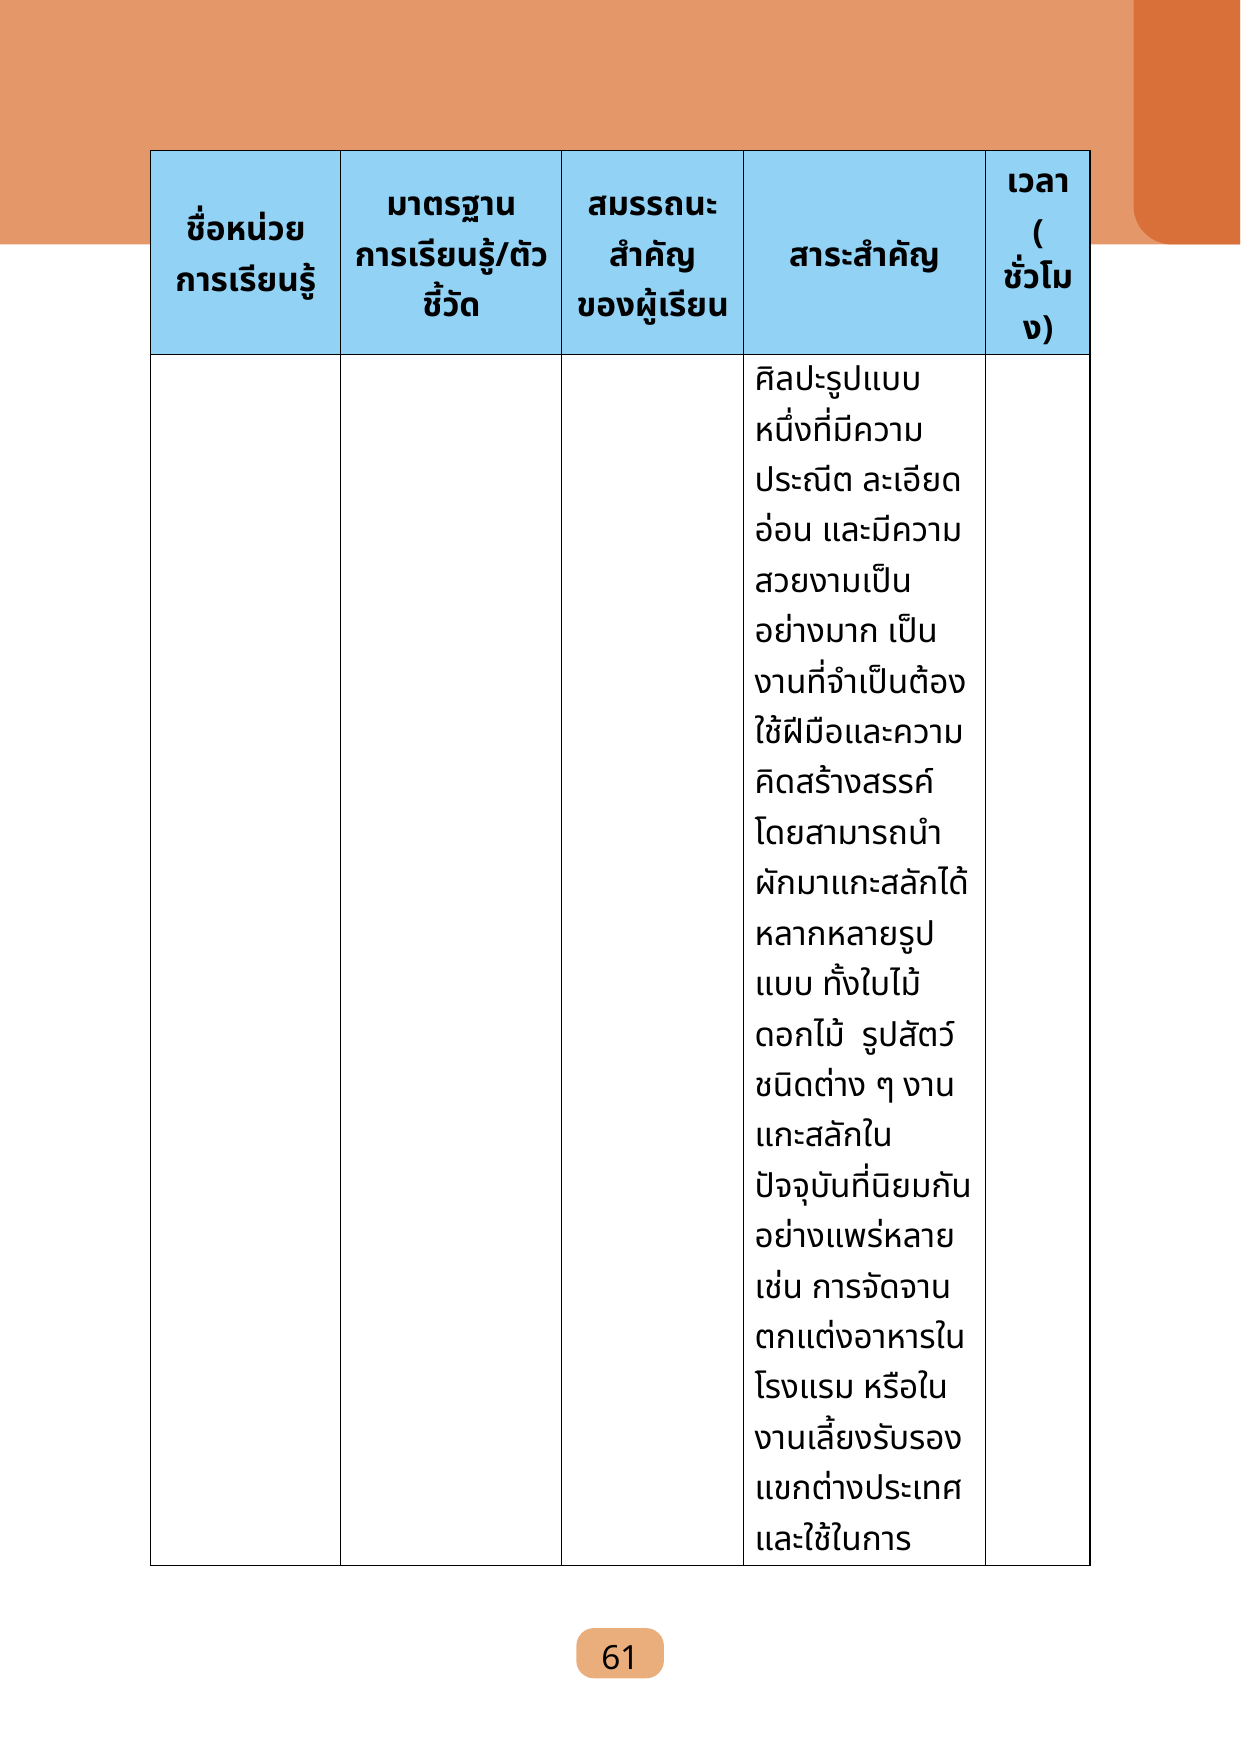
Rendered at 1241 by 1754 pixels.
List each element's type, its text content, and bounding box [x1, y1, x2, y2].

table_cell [341, 355, 561, 1565]
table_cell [151, 355, 340, 1565]
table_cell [744, 355, 985, 1565]
table_header สมรรถนะสำคัญ ของผู้เรียน [562, 151, 743, 354]
table_header มาตรฐาน การเรียนรู้/ตัวชี้วัด [341, 151, 561, 354]
table_cell 3 [986, 355, 1089, 1565]
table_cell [562, 355, 743, 1565]
table_header ชื่อหน่วย การเรียนรู้ [151, 151, 340, 354]
table_header เวลา (ชั่วโมง) [986, 151, 1089, 354]
table_header สาระสำคัญ [744, 151, 985, 354]
